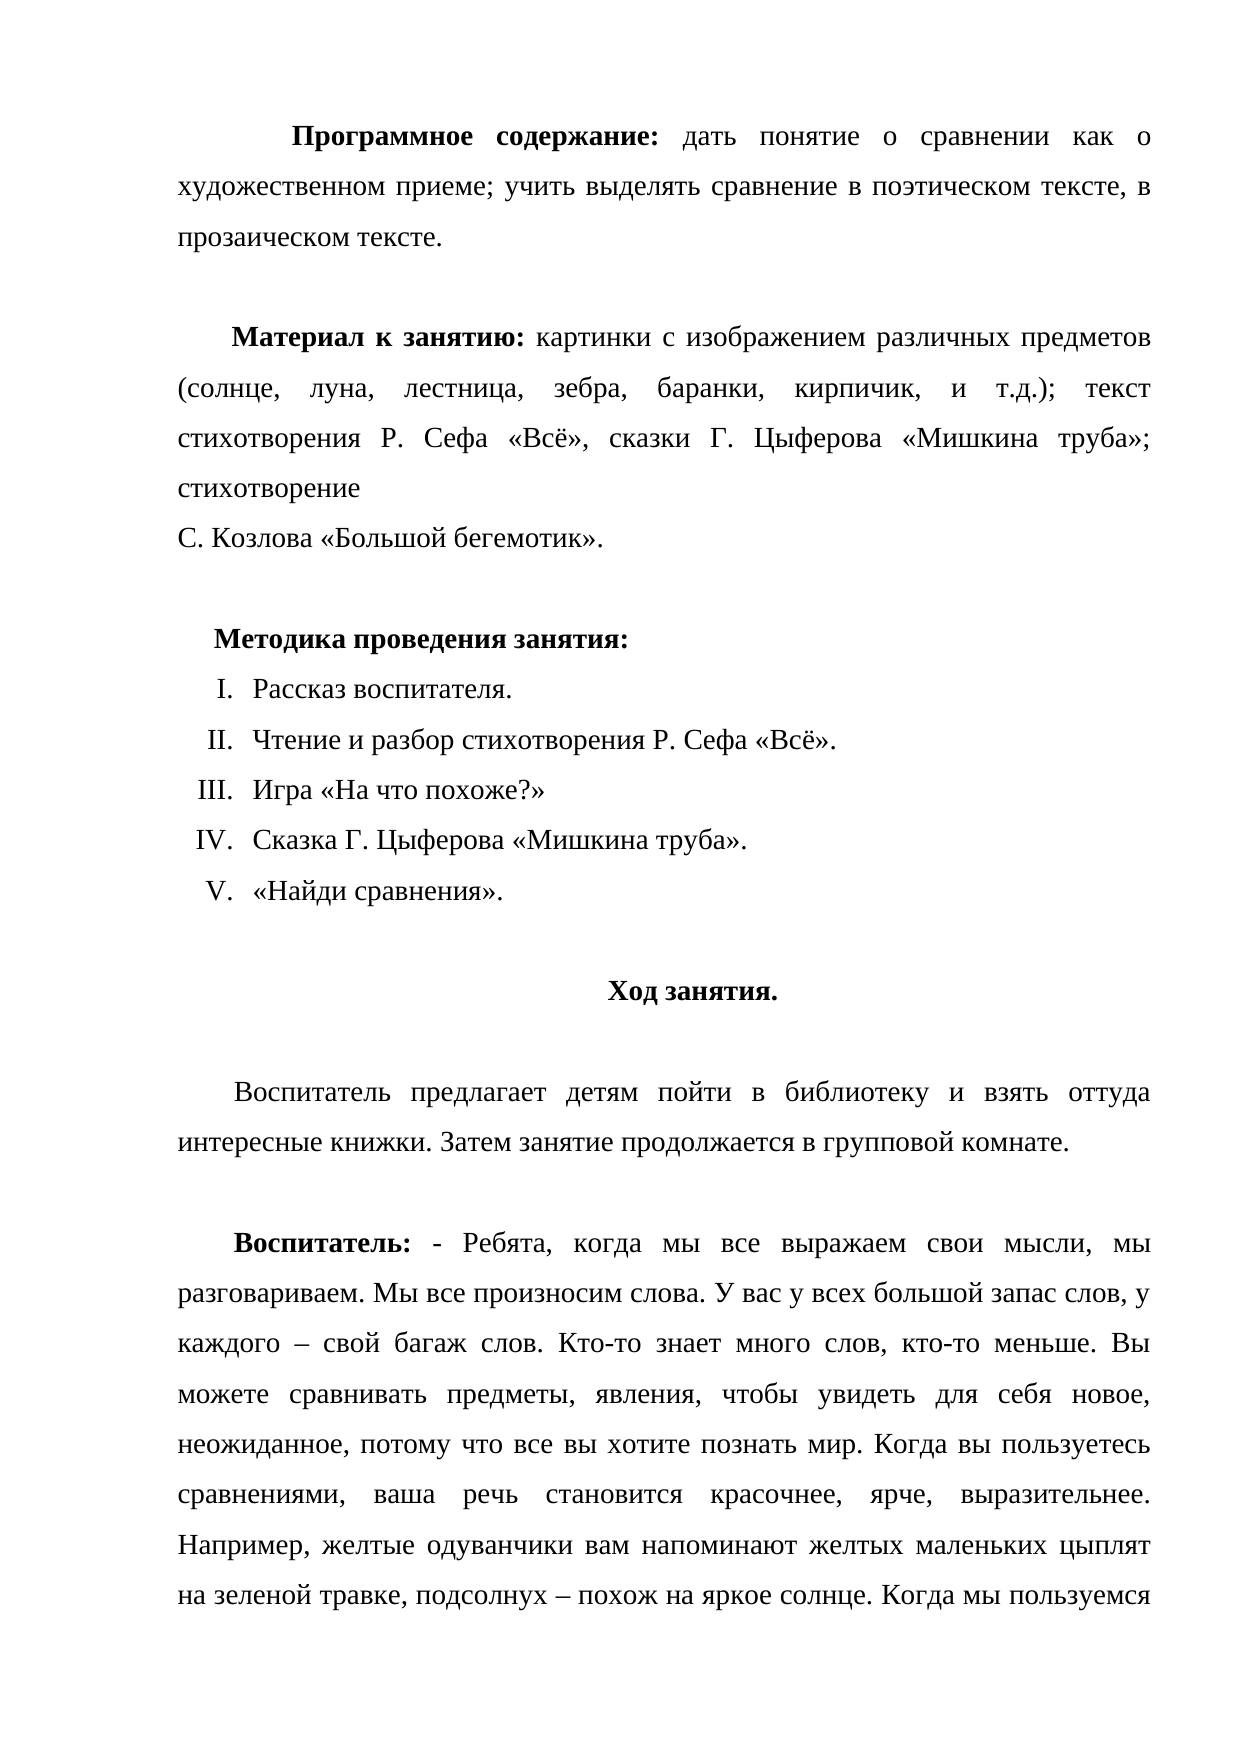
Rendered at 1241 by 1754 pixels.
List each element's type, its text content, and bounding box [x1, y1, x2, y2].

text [177, 1225, 1152, 1611]
text Программное содержание: дать понятие о сравнении как о художественном приеме; учить выделять сравнение в поэтическом тексте, в прозаическом тексте. [177, 118, 1152, 252]
text Материал к занятию: картинки с изображением различных предметов (солнце, луна, лестница, зебра, баранки, кирпичик, и т.д.); текст стихотворения Р. Сефа «Всё», сказки Г. Цыферова «Мишкина труба»; стихотворение [177, 319, 1152, 504]
list Чтение и разбор стихотворения Р. Сефа «Всё». [233, 722, 1152, 755]
text Ход занятия. [233, 973, 1152, 1007]
text С. Козлова «Большой бегемотик». [177, 521, 1152, 554]
list Игра «На что похоже?» [233, 772, 1152, 806]
text Воспитатель предлагает детям пойти в библиотеку и взять оттуда интересные книжки. Затем занятие продолжается в групповой комнате. [177, 1074, 1152, 1158]
text Методика проведения занятия: [177, 621, 1152, 655]
list «Найди сравнения». [233, 873, 1152, 906]
list Сказка Г. Цыферова «Мишкина труба». [233, 822, 1152, 856]
list Рассказ воспитателя. [233, 672, 1152, 705]
